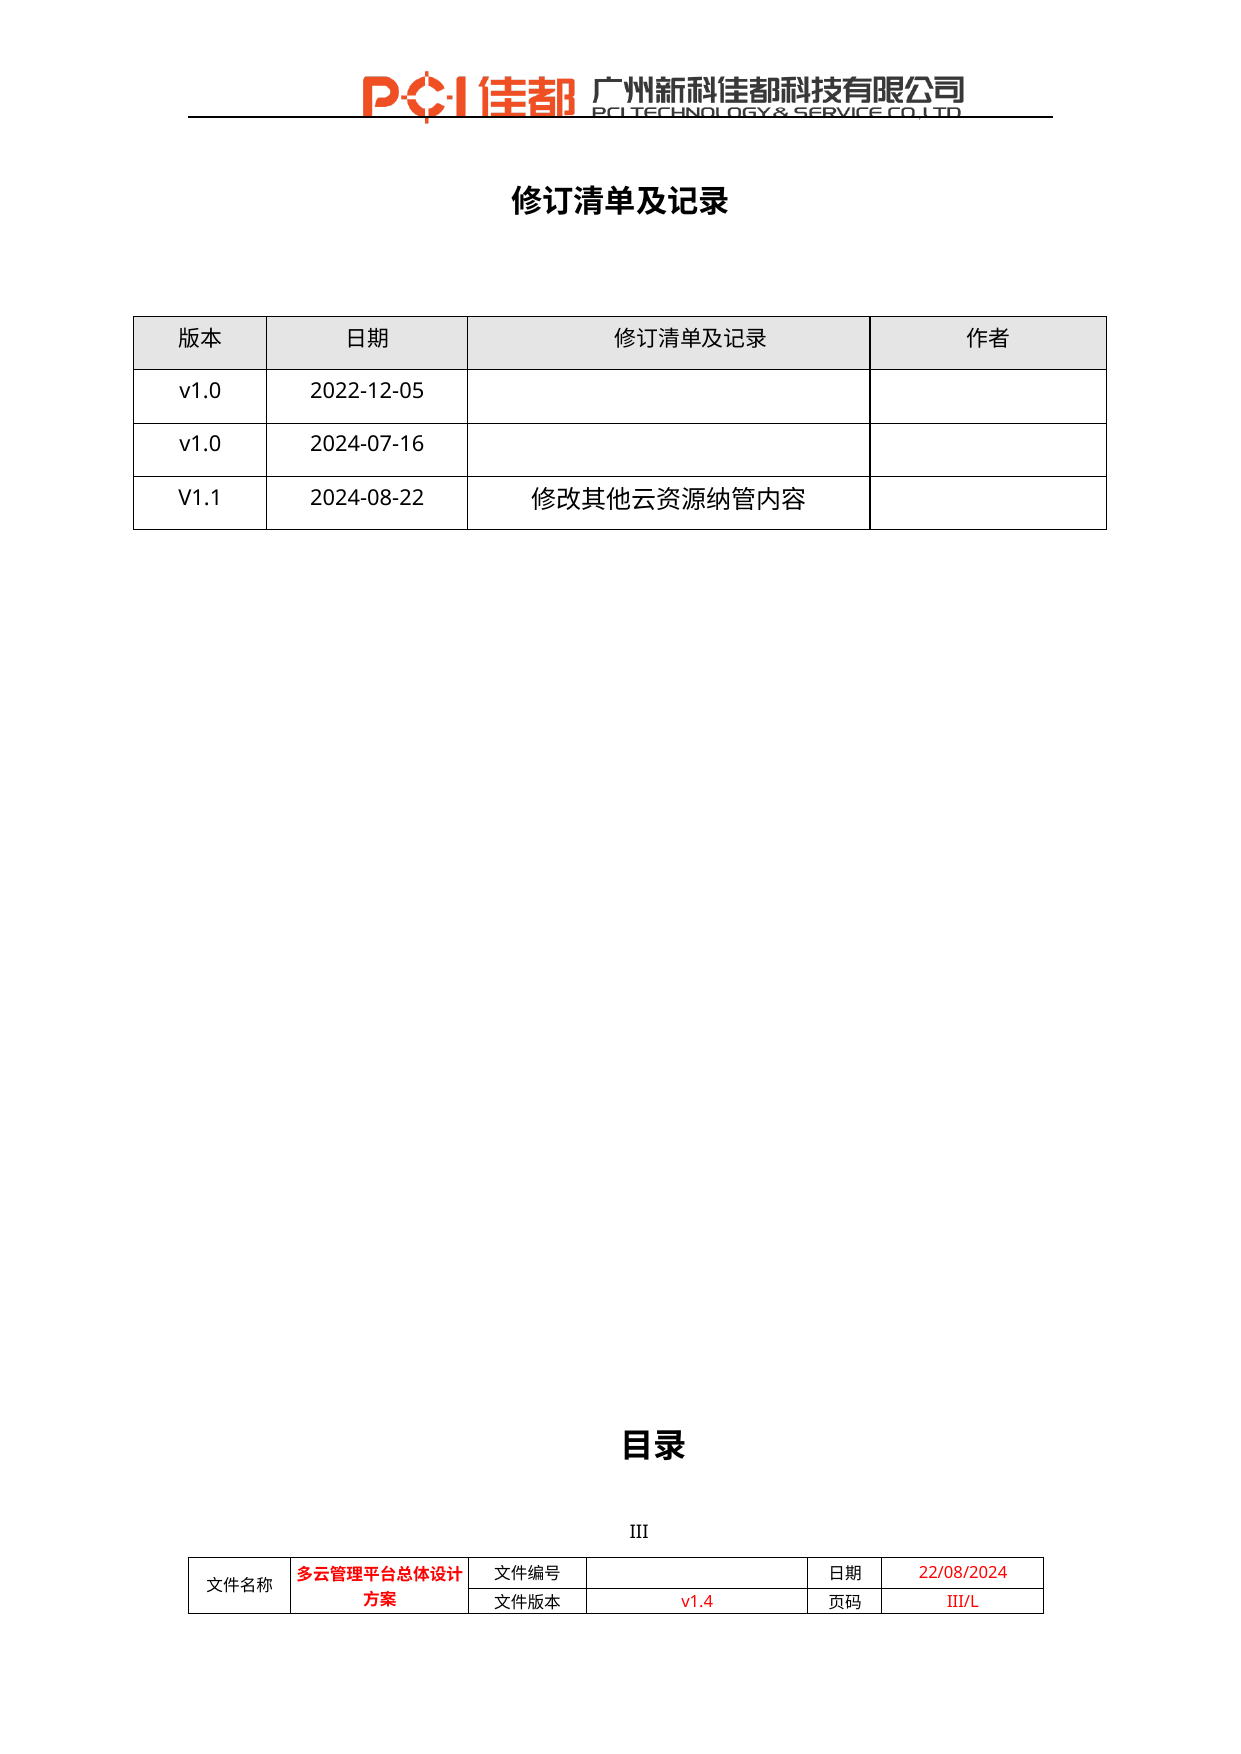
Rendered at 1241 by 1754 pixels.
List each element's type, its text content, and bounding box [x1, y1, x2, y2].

picture [360, 118, 966, 126]
table_header 修订清单及记录 [468, 317, 869, 369]
text 修订清单及记录 [187, 159, 1053, 239]
table_header 版本 [134, 317, 266, 369]
table_cell [871, 477, 1106, 529]
table_header 作者 [871, 317, 1106, 369]
table_cell V1.1 [134, 477, 266, 529]
text 目录 [187, 1403, 1053, 1483]
table_cell [871, 424, 1106, 476]
table_cell 2022-12-05 [267, 370, 467, 422]
table_cell [871, 370, 1106, 422]
table_cell v1.0 [134, 370, 266, 422]
table_cell v1.0 [134, 424, 266, 476]
table_cell [468, 424, 869, 476]
table_cell 2024-07-16 [267, 424, 467, 476]
table_cell 修改其他云资源纳管内容 [468, 477, 869, 529]
table_header 日期 [267, 317, 467, 369]
picture [360, 68, 966, 116]
table_cell [468, 370, 869, 422]
table_cell 2024-08-22 [267, 477, 467, 529]
